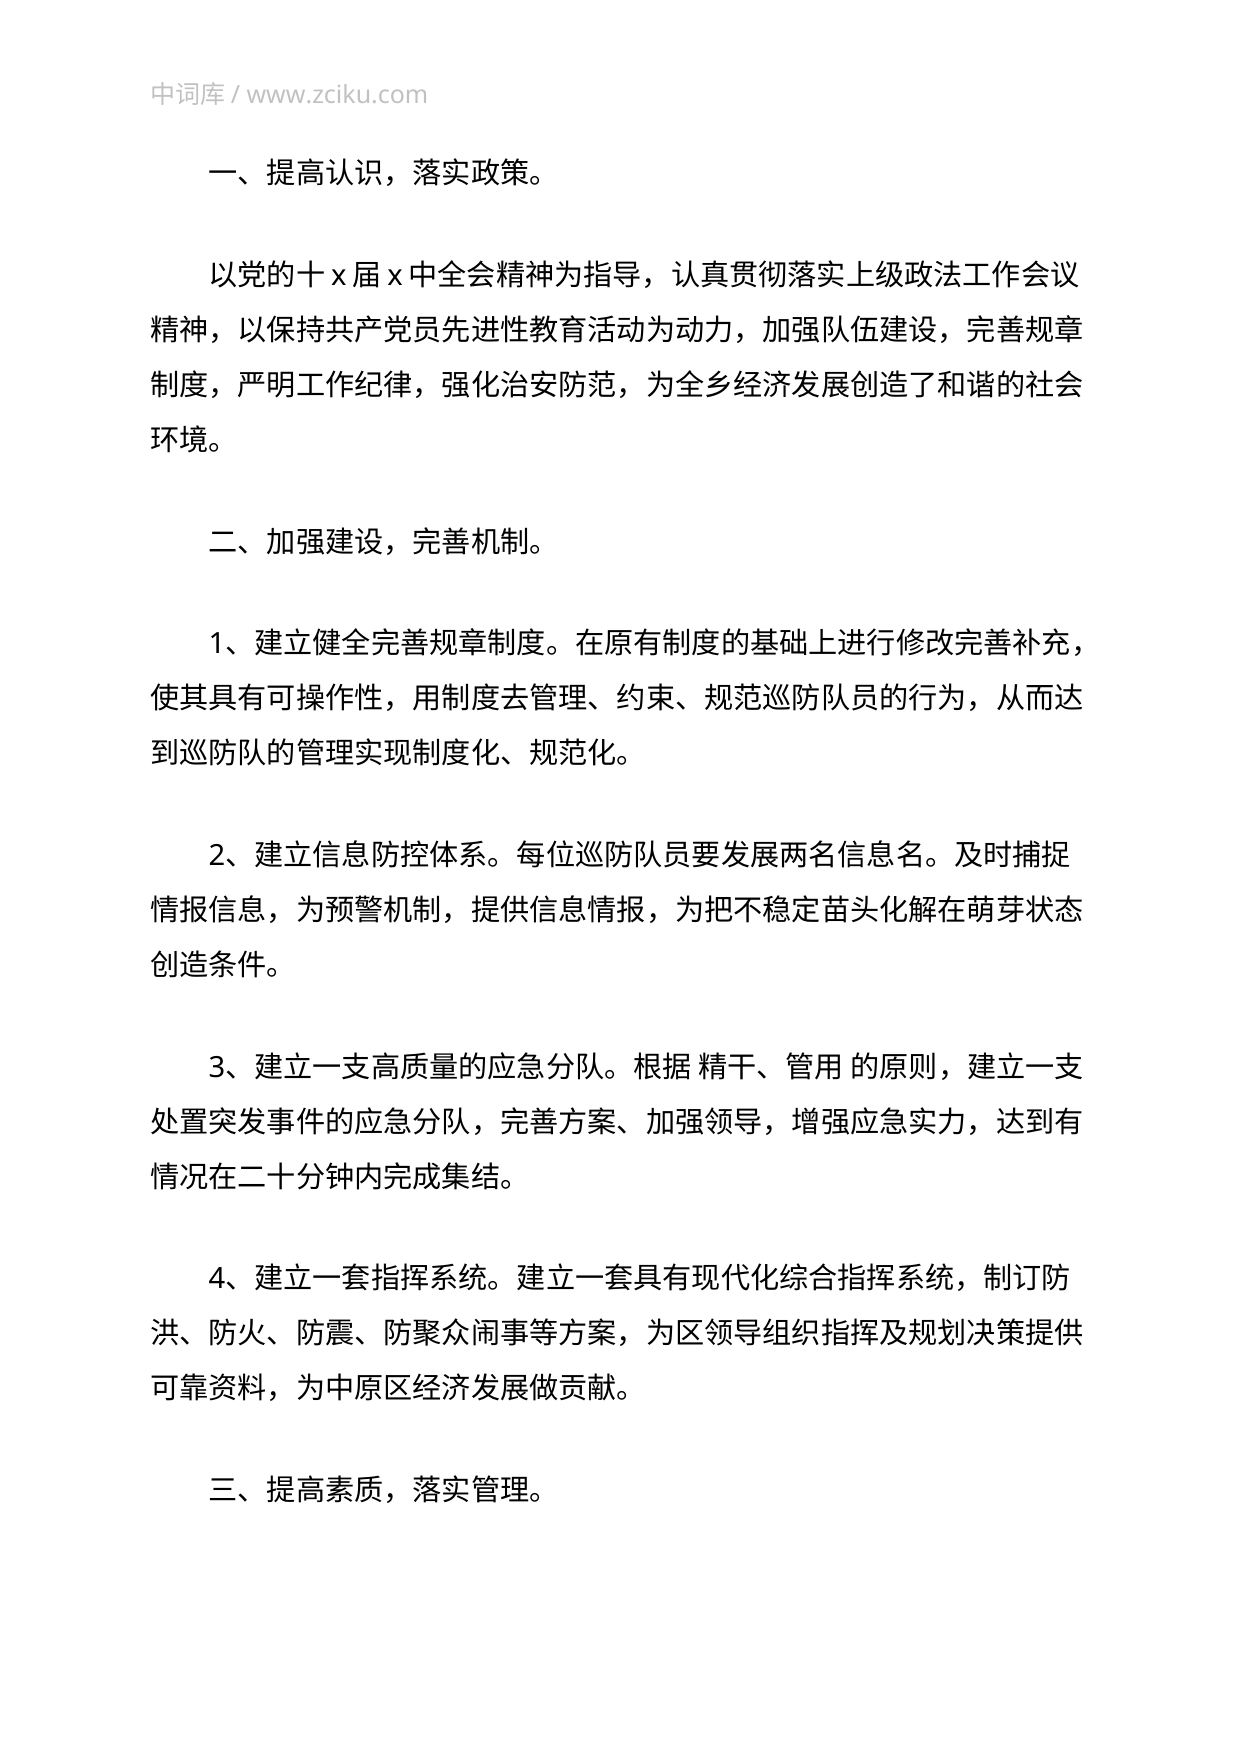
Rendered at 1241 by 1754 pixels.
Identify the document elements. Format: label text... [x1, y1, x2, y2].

text 一、提高认识，落实政策。 [150, 150, 1090, 192]
text 2、建立信息防控体系。每位巡防队员要发展两名信息名。及时捕捉情报信息，为预警机制，提供信息情报，为把不稳定苗头化解在萌芽状态创造条件。 [150, 832, 1090, 984]
text 以党的十x届x中全会精神为指导，认真贯彻落实上级政法工作会议精神，以保持共产党员先进性教育活动为动力，加强队伍建设，完善规章制度，严明工作纪律，强化治安防范，为全乡经济发展创造了和谐的社会环境。 [150, 252, 1090, 459]
text 4、建立一套指挥系统。建立一套具有现代化综合指挥系统，制订防洪、防火、防震、防聚众闹事等方案，为区领导组织指挥及规划决策提供可靠资料，为中原区经济发展做贡献。 [150, 1255, 1090, 1407]
text 三、提高素质，落实管理。 [150, 1467, 1090, 1509]
text 二、加强建设，完善机制。 [150, 518, 1090, 561]
text 1、建立健全完善规章制度。在原有制度的基础上进行修改完善补充，使其具有可操作性，用制度去管理、约束、规范巡防队员的行为，从而达到巡防队的管理实现制度化、规范化。 [150, 620, 1090, 772]
text 3、建立一支高质量的应急分队。根据 精干、管用 的原则，建立一支处置突发事件的应急分队，完善方案、加强领导，增强应急实力，达到有情况在二十分钟内完成集结。 [150, 1043, 1090, 1196]
